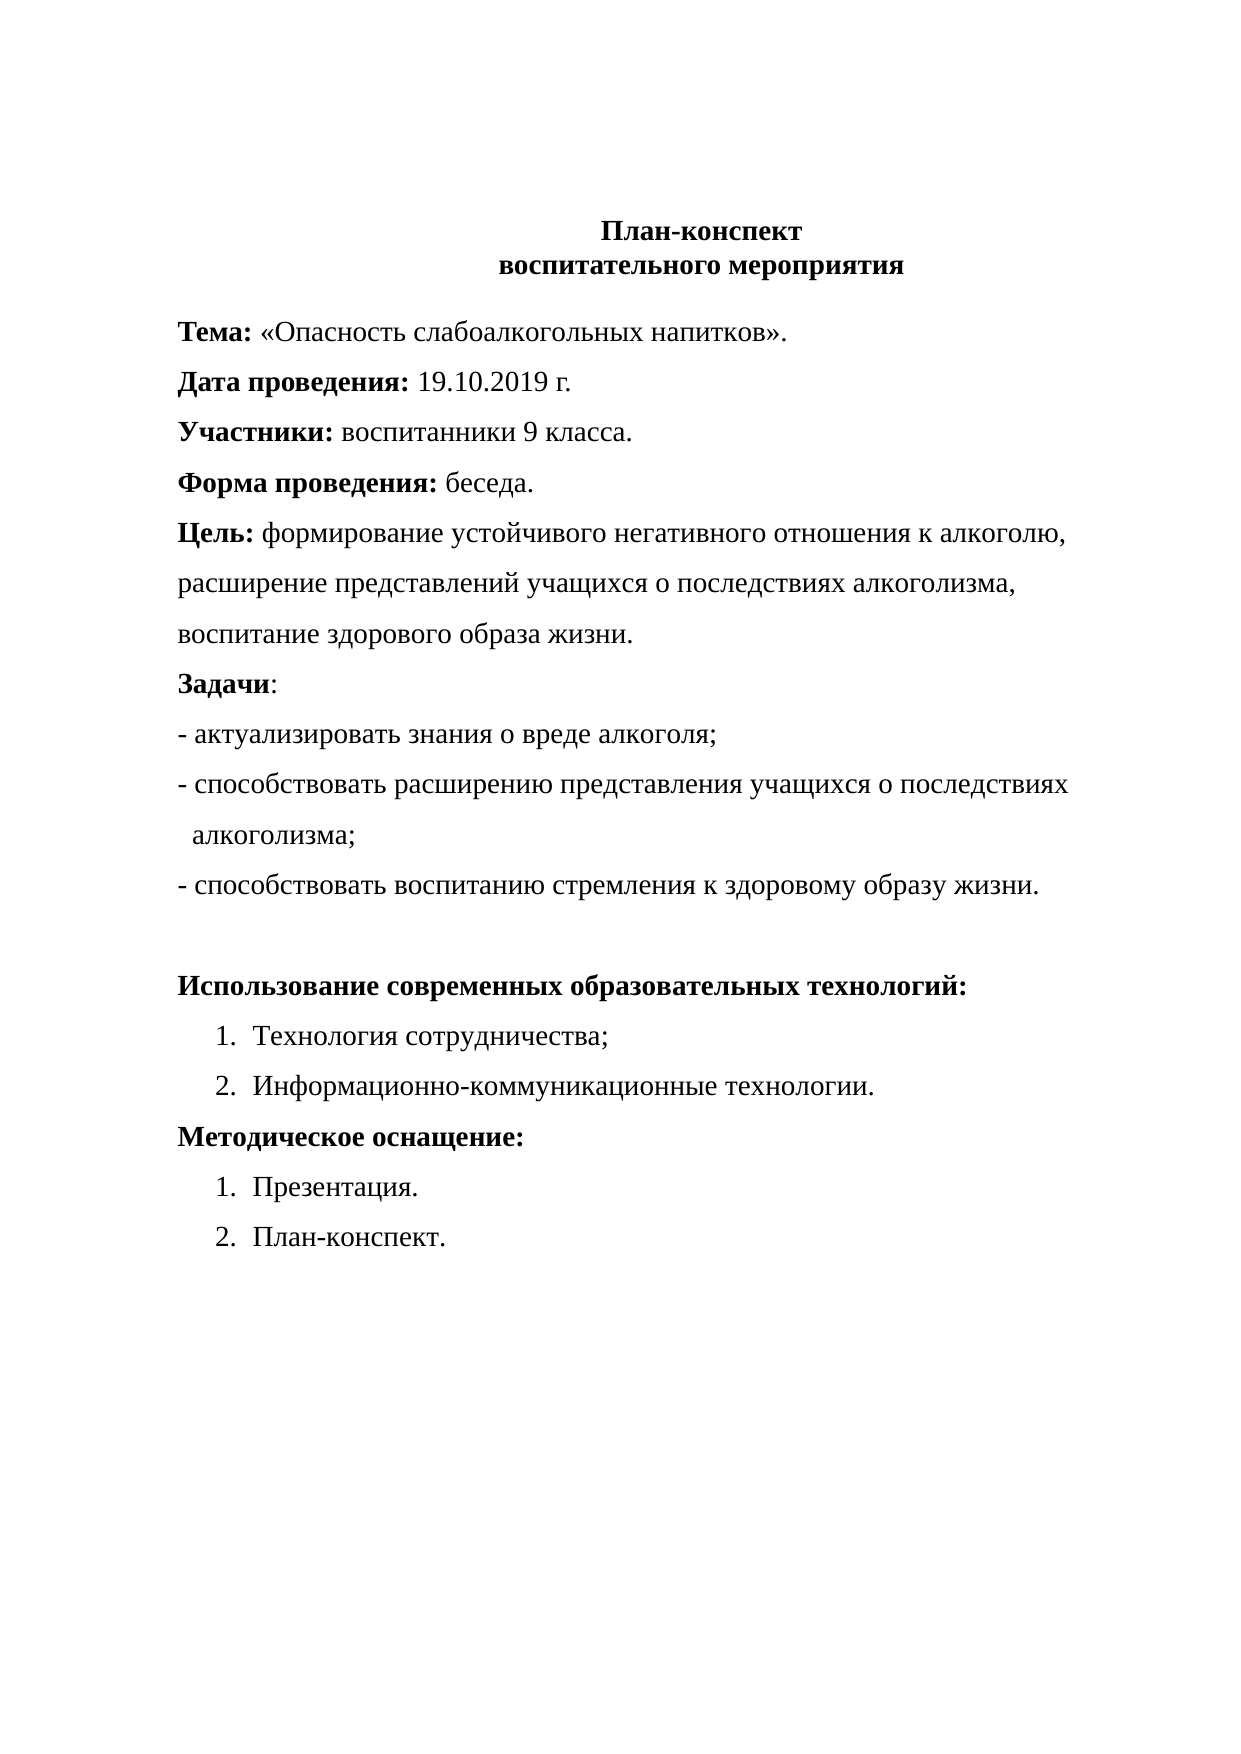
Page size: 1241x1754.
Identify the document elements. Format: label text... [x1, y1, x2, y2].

list Информационно-коммуникационные технологии. [215, 1068, 1152, 1102]
text Участники: воспитанники 9 класса. [177, 414, 1152, 448]
text - способствовать расширению представления учащихся о последствиях [177, 767, 1152, 800]
text Цель: формирование устойчивого негативного отношения к алкоголю, расширение представлений учащихся о последствиях алкоголизма, воспитание здорового образа жизни. [177, 515, 1152, 649]
text Дата проведения: 19.10.2019 г. [177, 364, 1152, 398]
list Презентация. [215, 1169, 1152, 1203]
text воспитательного мероприятия [177, 247, 1152, 280]
text Методическое оснащение: [177, 1119, 1152, 1152]
list План-конспект. [215, 1219, 1152, 1253]
text - актуализировать знания о вреде алкоголя; [177, 716, 1152, 750]
text - способствовать воспитанию стремления к здоровому образу жизни. [177, 867, 1152, 901]
text Тема: «Опасность слабоалкогольных напитков». [177, 314, 1152, 347]
text алкоголизма; [177, 817, 1152, 851]
list Технология сотрудничества; [215, 1018, 1152, 1052]
text Форма проведения: беседа. [177, 465, 1152, 498]
text Использование современных образовательных технологий: [177, 968, 1152, 1001]
text План-конспект [177, 213, 1152, 247]
text Задачи: [177, 666, 1152, 699]
